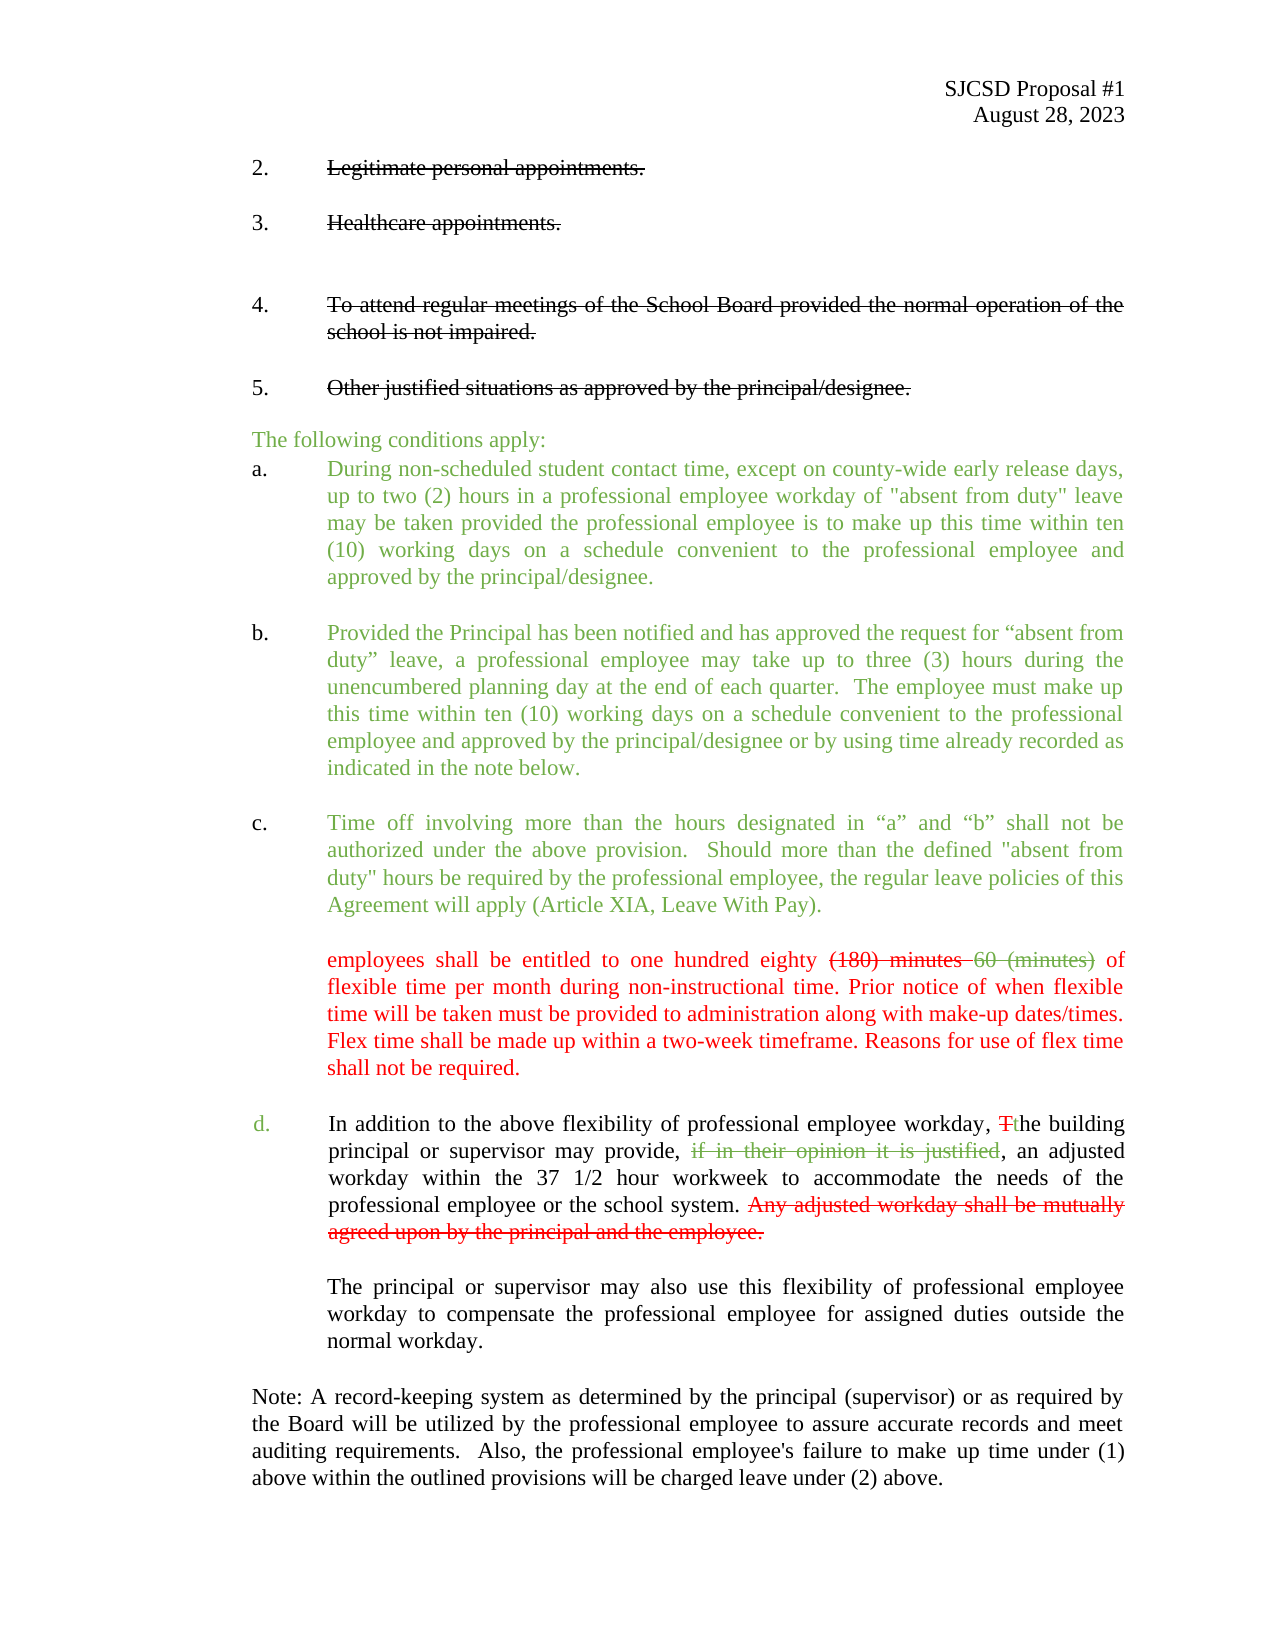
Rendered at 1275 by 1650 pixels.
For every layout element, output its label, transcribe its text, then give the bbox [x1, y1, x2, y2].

list During non-scheduled student contact time, except on county-wide early release days, up to two (2) hours in a professional employee workday of "absent from duty" leave may be taken provided the professional employee is to make up this time within ten (10) working days on a schedule convenient to the professional employee and approved by the principal/designee. [252, 455, 1125, 590]
list Healthcare appointments. [252, 209, 1125, 236]
text employees shall be entitled to one hundred eighty (180) minutes 60 (minutes) of flexible time per month during non-instructional time. Prior notice of when flexible time will be taken must be provided to administration along with make-up dates/times. Flex time shall be made up within a two-week timeframe. Reasons for use of flex time shall not be required. [327, 946, 1125, 1081]
list To attend regular meetings of the School Board provided the normal operation of the school is not impaired. [252, 291, 1125, 345]
list Other justified situations as approved by the principal/designee. [252, 374, 1125, 400]
list Provided the Principal has been notified and has approved the request for “absent from duty” leave, a professional employee may take up to three (3) hours during the unencumbered planning day at the end of each quarter. The employee must make up this time within ten (10) working days on a schedule convenient to the professional employee and approved by the principal/designee or by using time already recorded as indicated in the note below. [252, 619, 1125, 780]
text Note: A record-keeping system as determined by the principal (supervisor) or as required by the Board will be utilized by the professional employee to assure accurate records and meet auditing requirements. Also, the professional employee's failure to make up time under (1) above within the outlined provisions will be charged leave under (2) above. [252, 1383, 1125, 1490]
list Time off involving more than the hours designated in “a” and “b” shall not be authorized under the above provision. Should more than the defined "absent from duty" hours be required by the professional employee, the regular leave policies of this Agreement will apply (Article XIA, Leave With Pay). [252, 809, 1125, 917]
text The principal or supervisor may also use this flexibility of professional employee workday to compensate the professional employee for assigned duties outside the normal workday. [327, 1273, 1125, 1354]
text The following conditions apply: [252, 426, 1125, 453]
list Legitimate personal appointments. [252, 154, 1125, 180]
text d. In addition to the above flexibility of professional employee workday, Tthe building principal or supervisor may provide, if in their opinion it is justified, an adjusted workday within the 37 1/2 hour workweek to accommodate the needs of the professional employee or the school system. Any adjusted workday shall be mutually agreed upon by the principal and the employee. [253, 1109, 1125, 1244]
